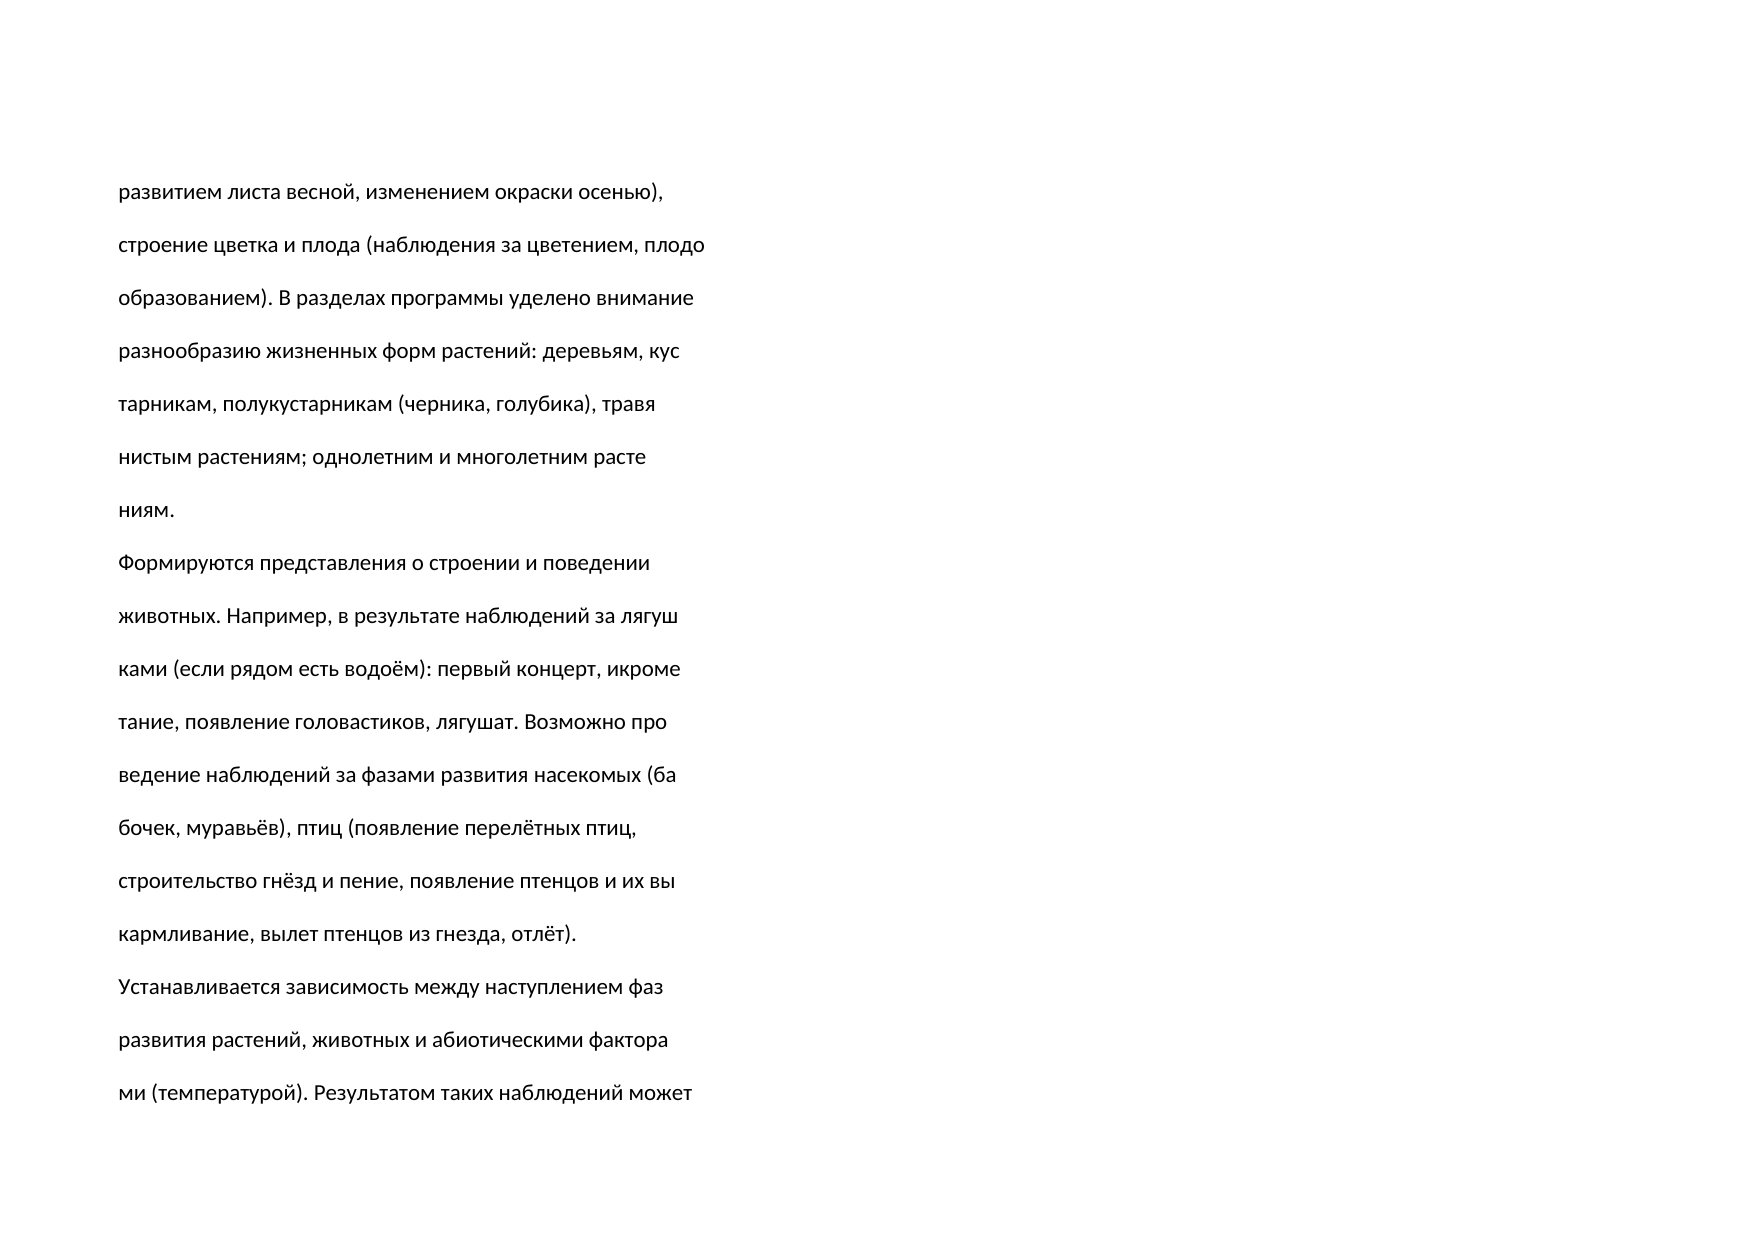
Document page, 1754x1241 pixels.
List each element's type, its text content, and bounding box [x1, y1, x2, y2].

text нистым растениям; однолетним и многолетним расте [118, 442, 1636, 470]
text тание, появление головастиков, лягушат. Возможно про [118, 707, 1636, 735]
text строение цветка и плода (наблюдения за цветением, плодо [118, 230, 1636, 258]
text ниям. [118, 495, 1636, 523]
text животных. Например, в результате наблюдений за лягуш [118, 601, 1636, 629]
text ками (если рядом есть водоём): первый концерт, икроме [118, 654, 1636, 682]
text развитием листа весной, изменением окраски осенью), [118, 177, 1636, 205]
text образованием). В разделах программы уделено внимание [118, 283, 1636, 311]
text бочек, муравьёв), птиц (появление перелётных птиц, [118, 813, 1636, 841]
text кармливание, вылет птенцов из гнезда, отлёт). [118, 919, 1636, 947]
text Устанавливается зависимость между наступлением фаз [118, 972, 1636, 1001]
text строительство гнёзд и пение, появление птенцов и их вы [118, 866, 1636, 894]
text разнообразию жизненных форм растений: деревьям, кус [118, 336, 1636, 364]
text развития растений, животных и абиотическими фактора [118, 1026, 1636, 1053]
text тарникам, полукустарникам (черника, голубика), травя [118, 389, 1636, 417]
text ми (температурой). Результатом таких наблюдений может [118, 1078, 1636, 1107]
text ведение наблюдений за фазами развития насекомых (ба [118, 760, 1636, 788]
text Формируются представления о строении и поведении [118, 548, 1636, 576]
